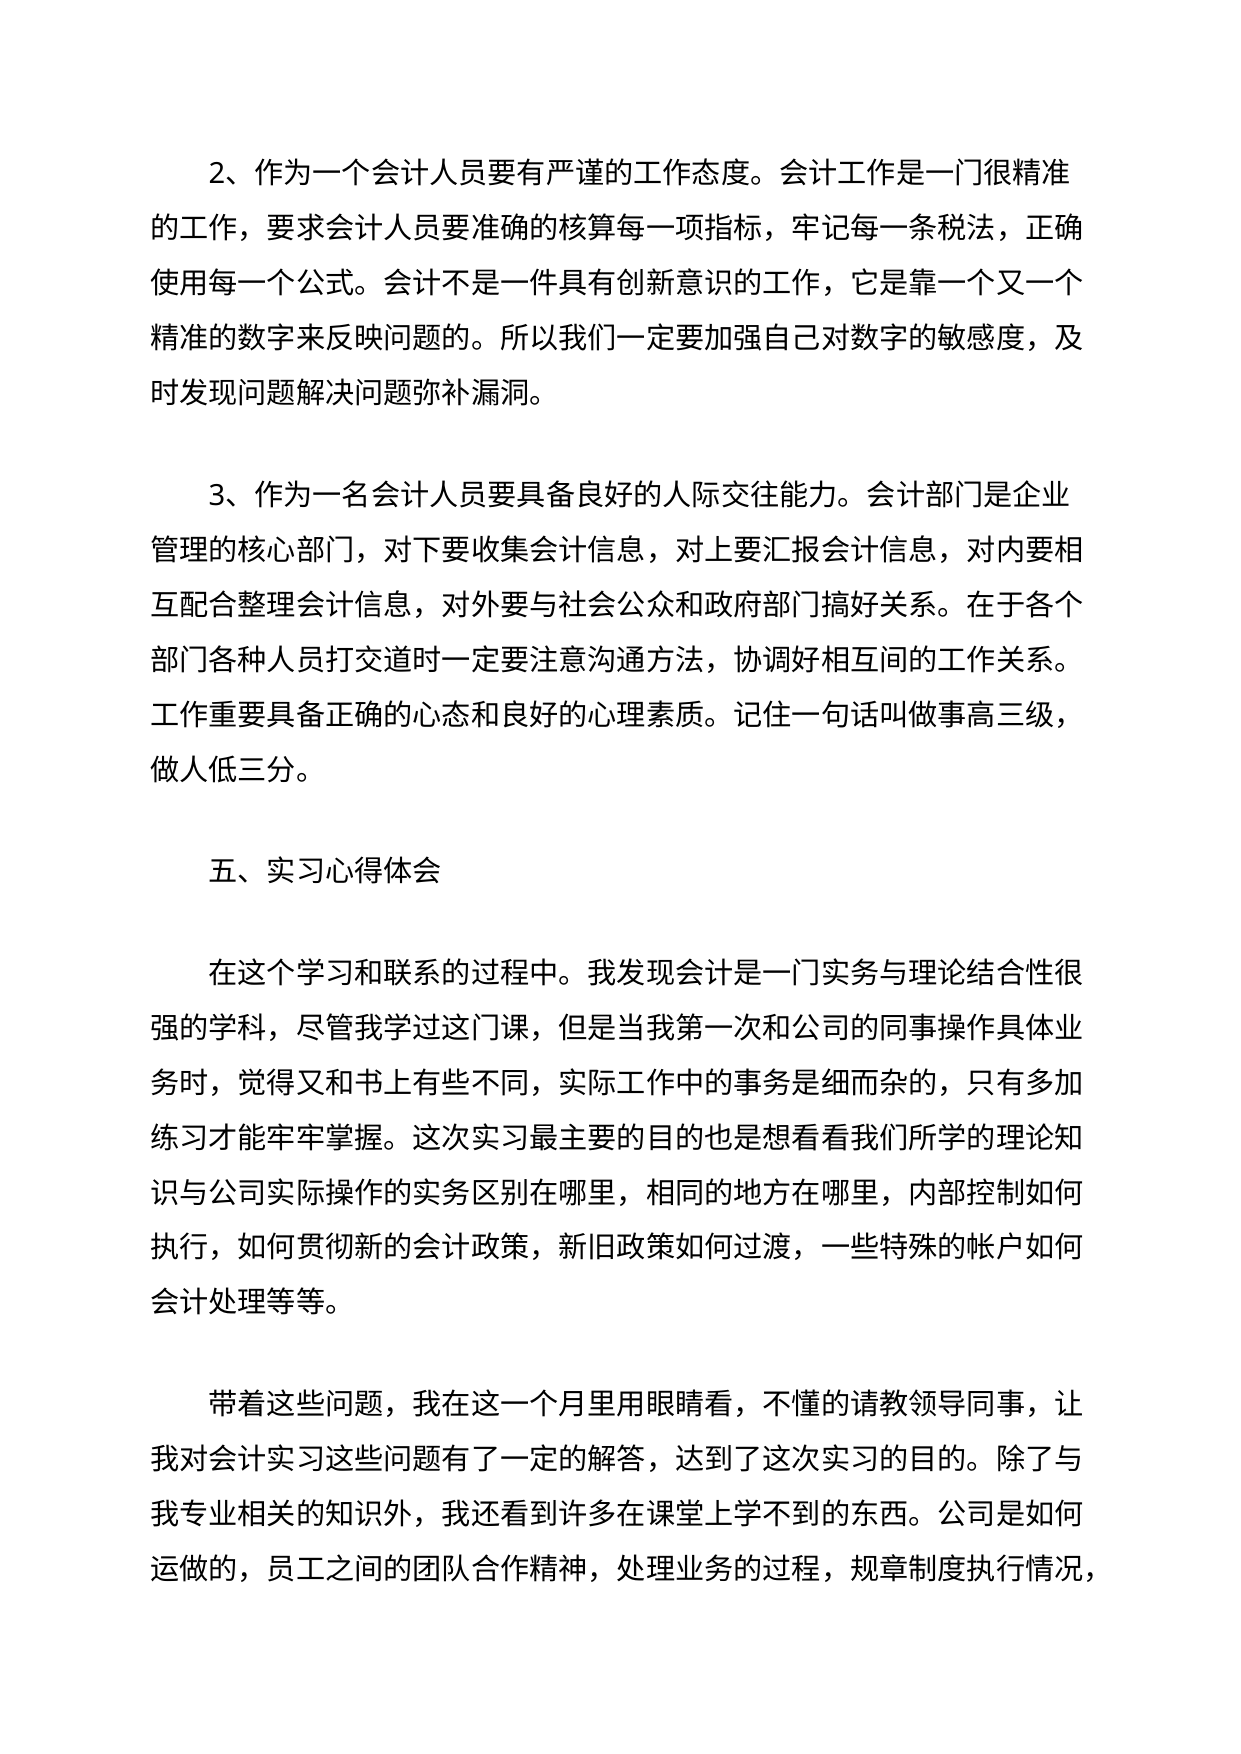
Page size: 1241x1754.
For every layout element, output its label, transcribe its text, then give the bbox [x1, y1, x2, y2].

text 2、作为一个会计人员要有严谨的工作态度。会计工作是一门很精准的工作，要求会计人员要准确的核算每一项指标，牢记每一条税法，正确使用每一个公式。会计不是一件具有创新意识的工作，它是靠一个又一个精准的数字来反映问题的。所以我们一定要加强自己对数字的敏感度，及时发现问题解决问题弥补漏洞。 [150, 150, 1090, 412]
text 五、实习心得体会 [150, 848, 1090, 890]
text 3、作为一名会计人员要具备良好的人际交往能力。会计部门是企业管理的核心部门，对下要收集会计信息，对上要汇报会计信息，对内要相互配合整理会计信息，对外要与社会公众和政府部门搞好关系。在于各个部门各种人员打交道时一定要注意沟通方法，协调好相互间的工作关系。工作重要具备正确的心态和良好的心理素质。记住一句话叫做事高三级，做人低三分。 [150, 471, 1090, 788]
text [150, 1381, 1090, 1588]
text 在这个学习和联系的过程中。我发现会计是一门实务与理论结合性很强的学科，尽管我学过这门课，但是当我第一次和公司的同事操作具体业务时，觉得又和书上有些不同，实际工作中的事务是细而杂的，只有多加练习才能牢牢掌握。这次实习最主要的目的也是想看看我们所学的理论知识与公司实际操作的实务区别在哪里，相同的地方在哪里，内部控制如何执行，如何贯彻新的会计政策，新旧政策如何过渡，一些特殊的帐户如何会计处理等等。 [150, 949, 1090, 1321]
